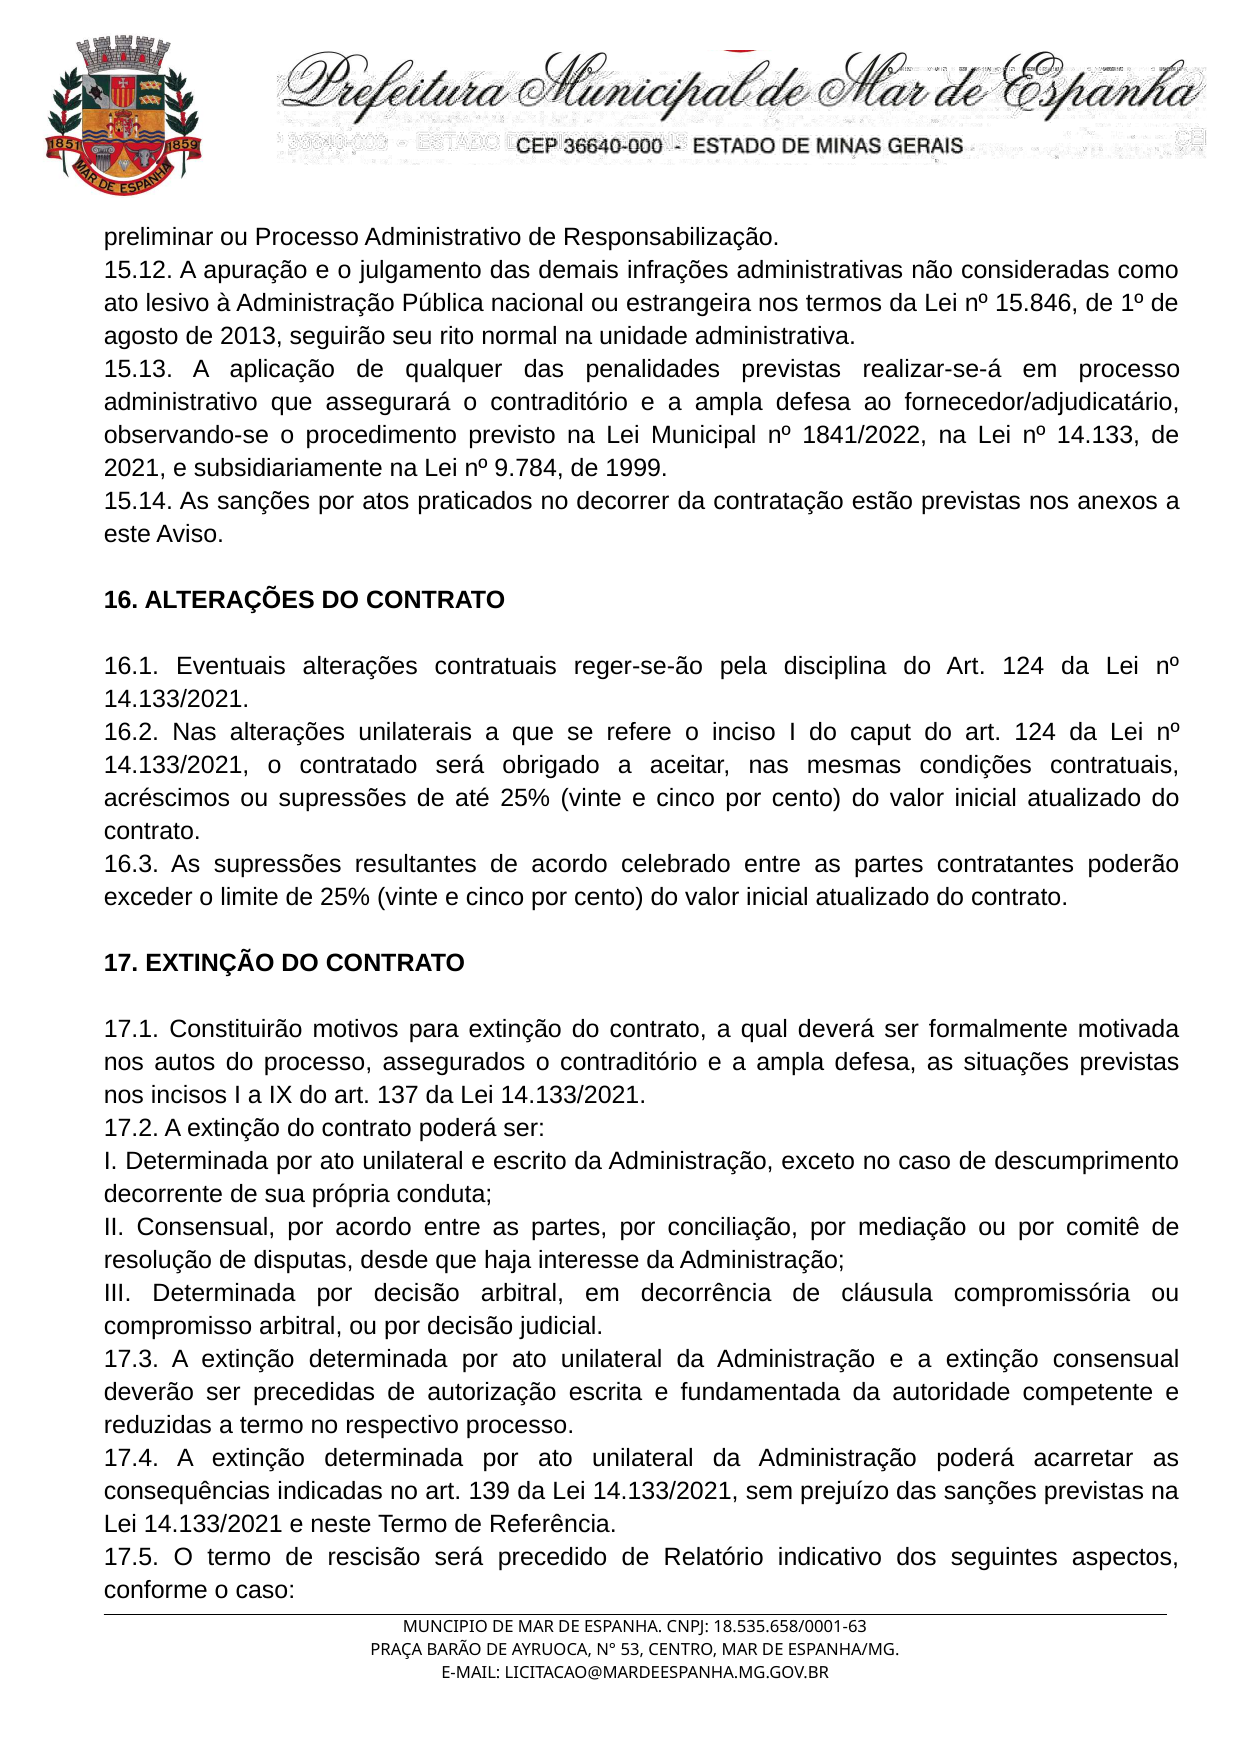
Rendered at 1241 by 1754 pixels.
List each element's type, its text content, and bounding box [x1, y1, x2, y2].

text 17.2. A extinção do contrato poderá ser: [103, 1113, 1181, 1142]
text 15.12. A apuração e o julgamento das demais infrações administrativas não consideradas como ato lesivo à Administração Pública nacional ou estrangeira nos termos da Lei nº 15.846, de 1º de agosto de 2013, seguirão seu rito normal na unidade administrativa. [103, 254, 1181, 349]
text 17.1. Constituirão motivos para extinção do contrato, a qual deverá ser formalmente motivada nos autos do processo, assegurados o contraditório e a ampla defesa, as situações previstas nos incisos I a IX do art. 137 da Lei 14.133/2021. [103, 1014, 1181, 1109]
text 15.14. As sanções por atos praticados no decorrer da contratação estão previstas nos anexos a este Aviso. [103, 486, 1181, 547]
text III. Determinada por decisão arbitral, em decorrência de cláusula compromissória ou compromisso arbitral, ou por decisão judicial. [103, 1278, 1181, 1340]
text 17.4. A extinção determinada por ato unilateral da Administração poderá acarretar as consequências indicadas no art. 139 da Lei 14.133/2021, sem prejuízo das sanções previstas na Lei 14.133/2021 e neste Termo de Referência. [103, 1443, 1181, 1538]
text 17.5. O termo de rescisão será precedido de Relatório indicativo dos seguintes aspectos, conforme o caso: [103, 1542, 1181, 1604]
text 16.2. Nas alterações unilaterais a que se refere o inciso I do caput do art. 124 da Lei nº 14.133/2021, o contratado será obrigado a aceitar, nas mesmas condições contratuais, acréscimos ou supressões de até 25% (vinte e cinco por cento) do valor inicial atualizado do contrato. [103, 717, 1181, 845]
text 16. ALTERAÇÕES DO CONTRATO [103, 585, 1181, 613]
text I. Determinada por ato unilateral e escrito da Administração, exceto no caso de descumprimento decorrente de sua própria conduta; [103, 1146, 1181, 1208]
text 17. EXTINÇÃO DO CONTRATO [103, 948, 1181, 977]
text 15.13. A aplicação de qualquer das penalidades previstas realizar-se-á em processo administrativo que assegurará o contraditório e a ampla defesa ao fornecedor/adjudicatário, observando-se o procedimento previsto na Lei Municipal nº 1841/2022, na Lei nº 14.133, de 2021, e subsidiariamente na Lei nº 9.784, de 1999. [103, 354, 1181, 481]
picture [276, 50, 1207, 165]
picture [36, 25, 210, 198]
text 16.3. As supressões resultantes de acordo celebrado entre as partes contratantes poderão exceder o limite de 25% (vinte e cinco por cento) do valor inicial atualizado do contrato. [103, 849, 1181, 911]
text 16.1. Eventuais alterações contratuais reger-se-ão pela disciplina do Art. 124 da Lei nº 14.133/2021. [103, 651, 1181, 713]
text 17.3. A extinção determinada por ato unilateral da Administração e a extinção consensual deverão ser precedidas de autorização escrita e fundamentada da autoridade competente e reduzidas a termo no respectivo processo. [103, 1344, 1181, 1439]
text II. Consensual, por acordo entre as partes, por conciliação, por mediação ou por comitê de resolução de disputas, desde que haja interesse da Administração; [103, 1212, 1181, 1274]
